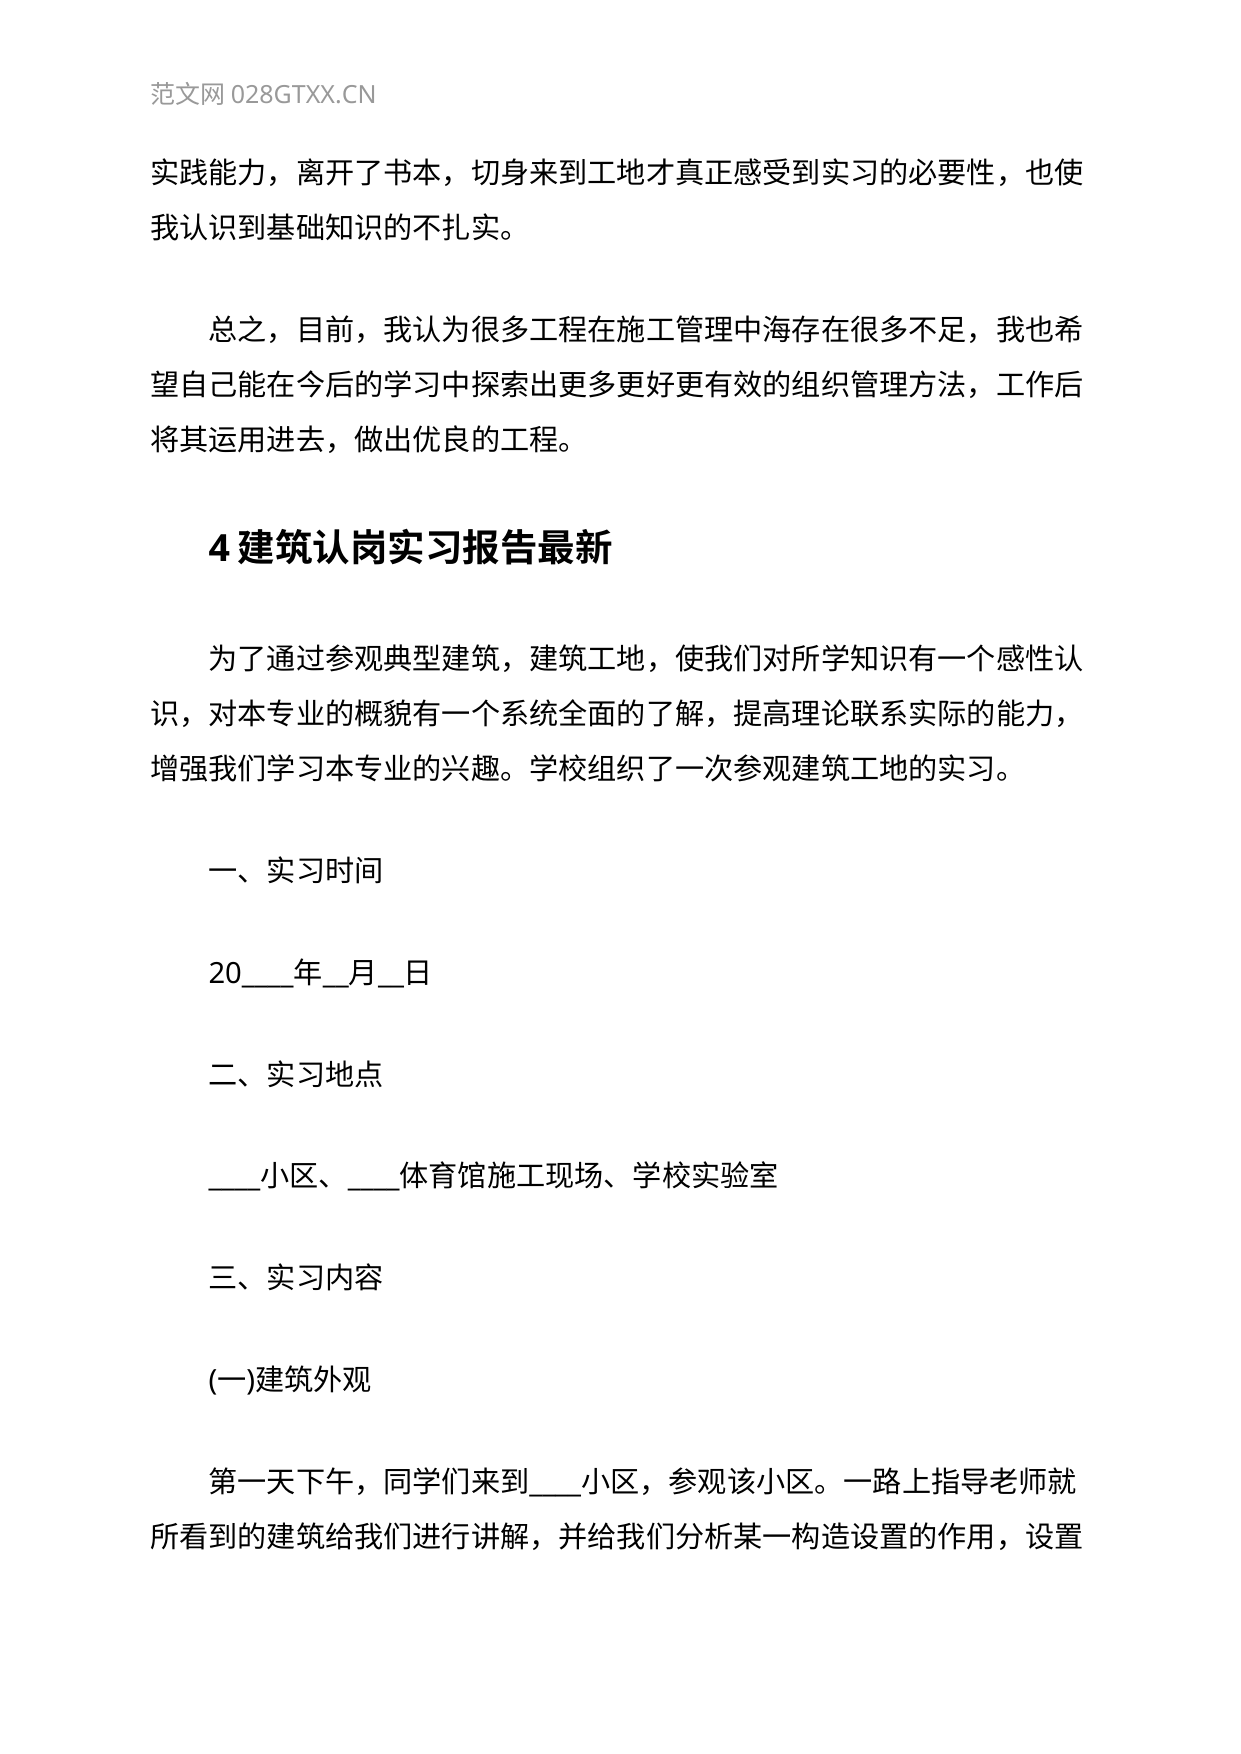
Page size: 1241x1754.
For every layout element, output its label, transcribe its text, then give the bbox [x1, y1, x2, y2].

text (一)建筑外观 [150, 1357, 1090, 1399]
text 二、实习地点 [150, 1051, 1090, 1093]
text 4建筑认岗实习报告最新 [150, 518, 1090, 573]
text 为了通过参观典型建筑，建筑工地，使我们对所学知识有一个感性认识，对本专业的概貌有一个系统全面的了解，提高理论联系实际的能力，增强我们学习本专业的兴趣。学校组织了一次参观建筑工地的实习。 [150, 636, 1090, 788]
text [150, 1459, 1090, 1556]
text 总之，目前，我认为很多工程在施工管理中海存在很多不足，我也希望自己能在今后的学习中探索出更多更好更有效的组织管理方法，工作后将其运用进去，做出优良的工程。 [150, 307, 1090, 459]
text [150, 150, 1090, 247]
text ____小区、____体育馆施工现场、学校实验室 [150, 1153, 1090, 1195]
text 三、实习内容 [150, 1255, 1090, 1297]
text 20____年__月__日 [150, 949, 1090, 992]
text 一、实习时间 [150, 847, 1090, 890]
